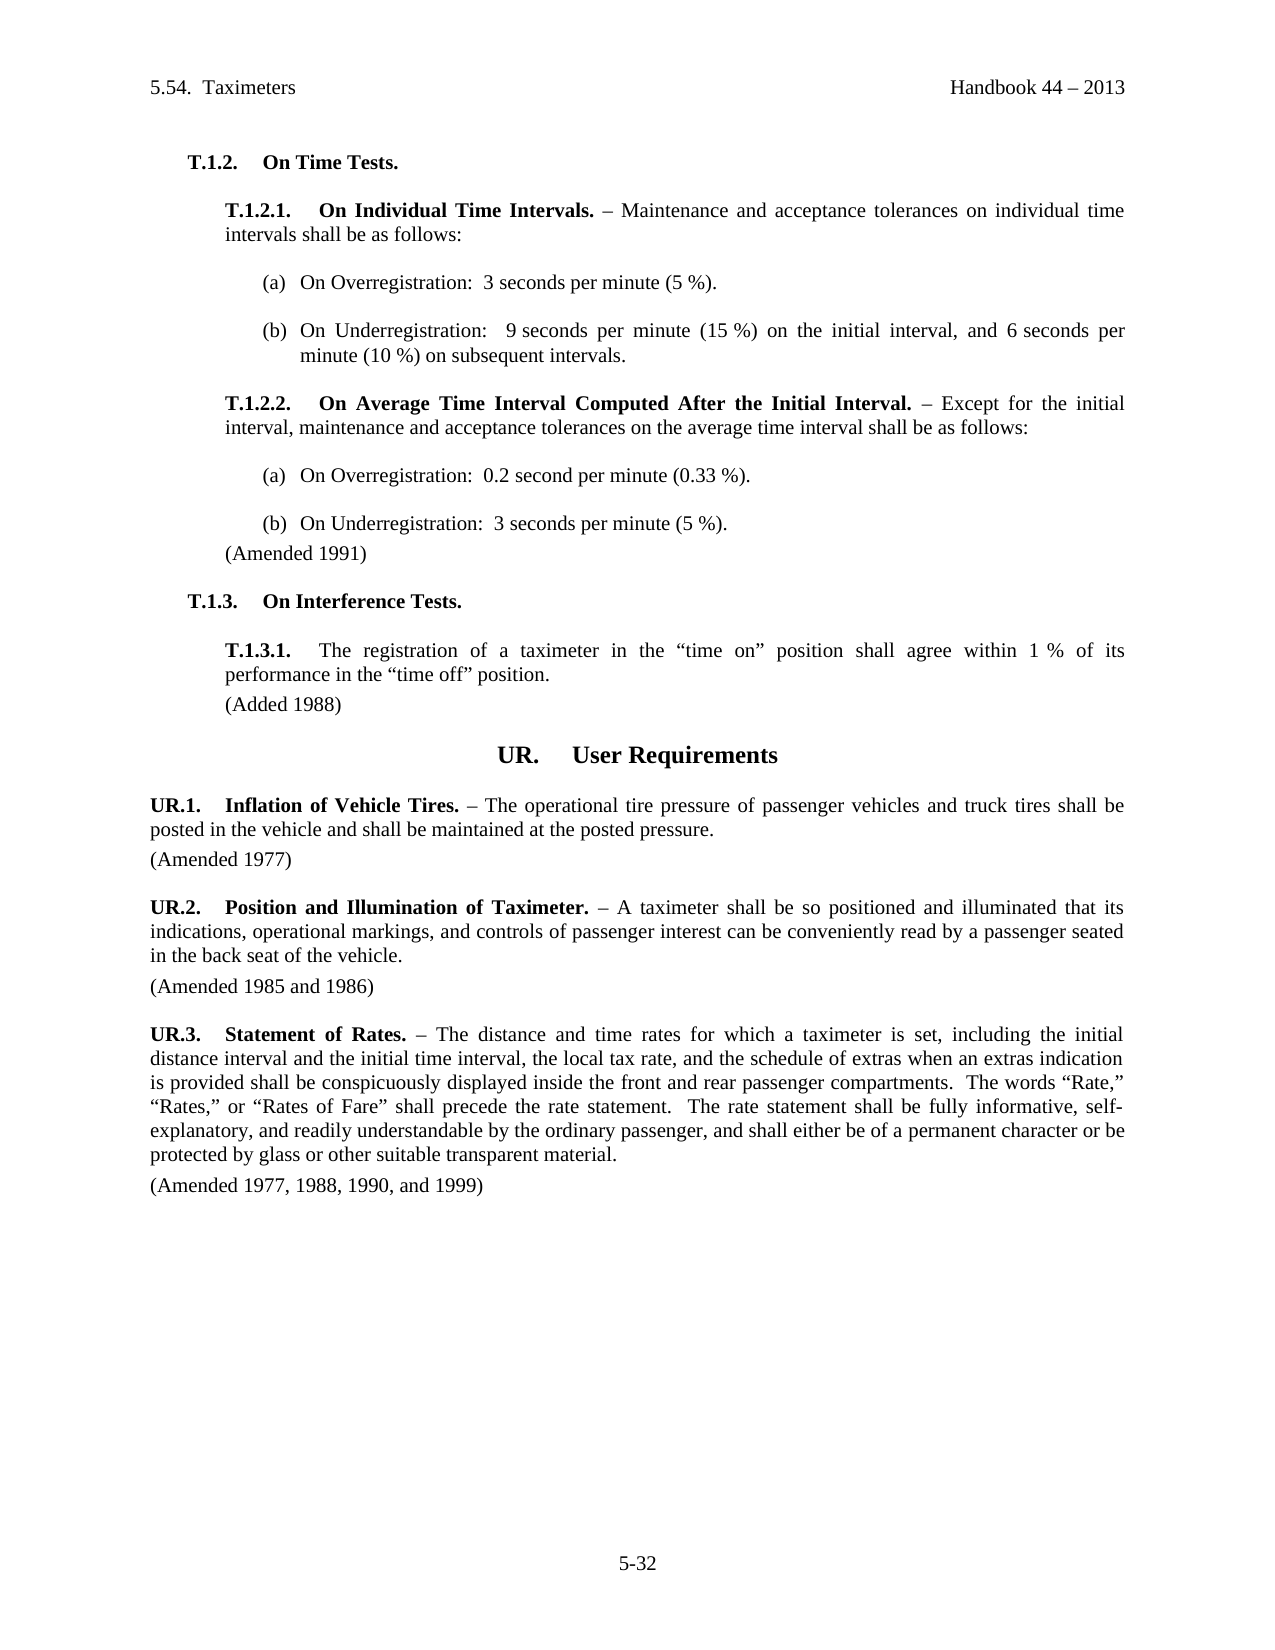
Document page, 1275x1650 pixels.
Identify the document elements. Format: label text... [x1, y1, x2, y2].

text (Amended 1977, 1988, 1990, and 1999) [150, 1172, 1125, 1197]
text T.1.3.1. The registration of a taximeter in the “time on” position shall agree within 1 % of its performance in the “time off” position. [225, 637, 1125, 686]
subtitle . User Requirements [150, 740, 1125, 769]
text (Amended 1991) [225, 541, 1125, 565]
text (b) On Underregistration: 3 seconds per minute (5 %). [262, 511, 1125, 535]
subtitle T.1.2. On Time Tests. [187, 150, 1125, 174]
text (Added 1988) [225, 692, 1125, 716]
text (a) On Overregistration: 0.2 second per minute (0.33 %). [262, 463, 1125, 487]
text T.1.2.1. On Individual Time Intervals. – Maintenance and acceptance tolerances on individual time intervals shall be as follows: [225, 198, 1125, 246]
text (Amended 1985 and 1986) [150, 974, 1125, 998]
text (b) On Underregistration: 9 seconds per minute (15 %) on the initial interval, and 6 seconds per minute (10 %) on subsequent intervals. [262, 318, 1125, 367]
text T.1.2.2. On Average Time Interval Computed After the Initial Interval. – Except for the initial interval, maintenance and acceptance tolerances on the average time interval shall be as follows: [225, 391, 1125, 439]
text UR.2. Position and Illumination of Taximeter. – A taximeter shall be so positioned and illuminated that its indications, operational markings, and controls of passenger interest can be conveniently read by a passenger seated in the back seat of the vehicle. [150, 895, 1125, 967]
text UR.1. Inflation of Vehicle Tires. – The operational tire pressure of passenger vehicles and truck tires shall be posted in the vehicle and shall be maintained at the posted pressure. [150, 793, 1125, 841]
text UR.3. Statement of Rates. – The distance and time rates for which a taximeter is set, including the initial distance interval and the initial time interval, the local tax rate, and the schedule of extras when an extras indication is provided shall be conspicuously displayed inside the front and rear passenger compartments. The words “Rate,” “Rates,” or “Rates of Fare” shall precede the rate statement. The rate statement shall be fully informative, self-explanatory, and readily understandable by the ordinary passenger, and shall either be of a permanent character or be protected by glass or other suitable transparent material. [150, 1022, 1125, 1166]
text (Amended 1977) [150, 847, 1125, 871]
subtitle T.1.3. On Interference Tests. [187, 589, 1125, 613]
text (a) On Overregistration: 3 seconds per minute (5 %). [262, 270, 1125, 294]
